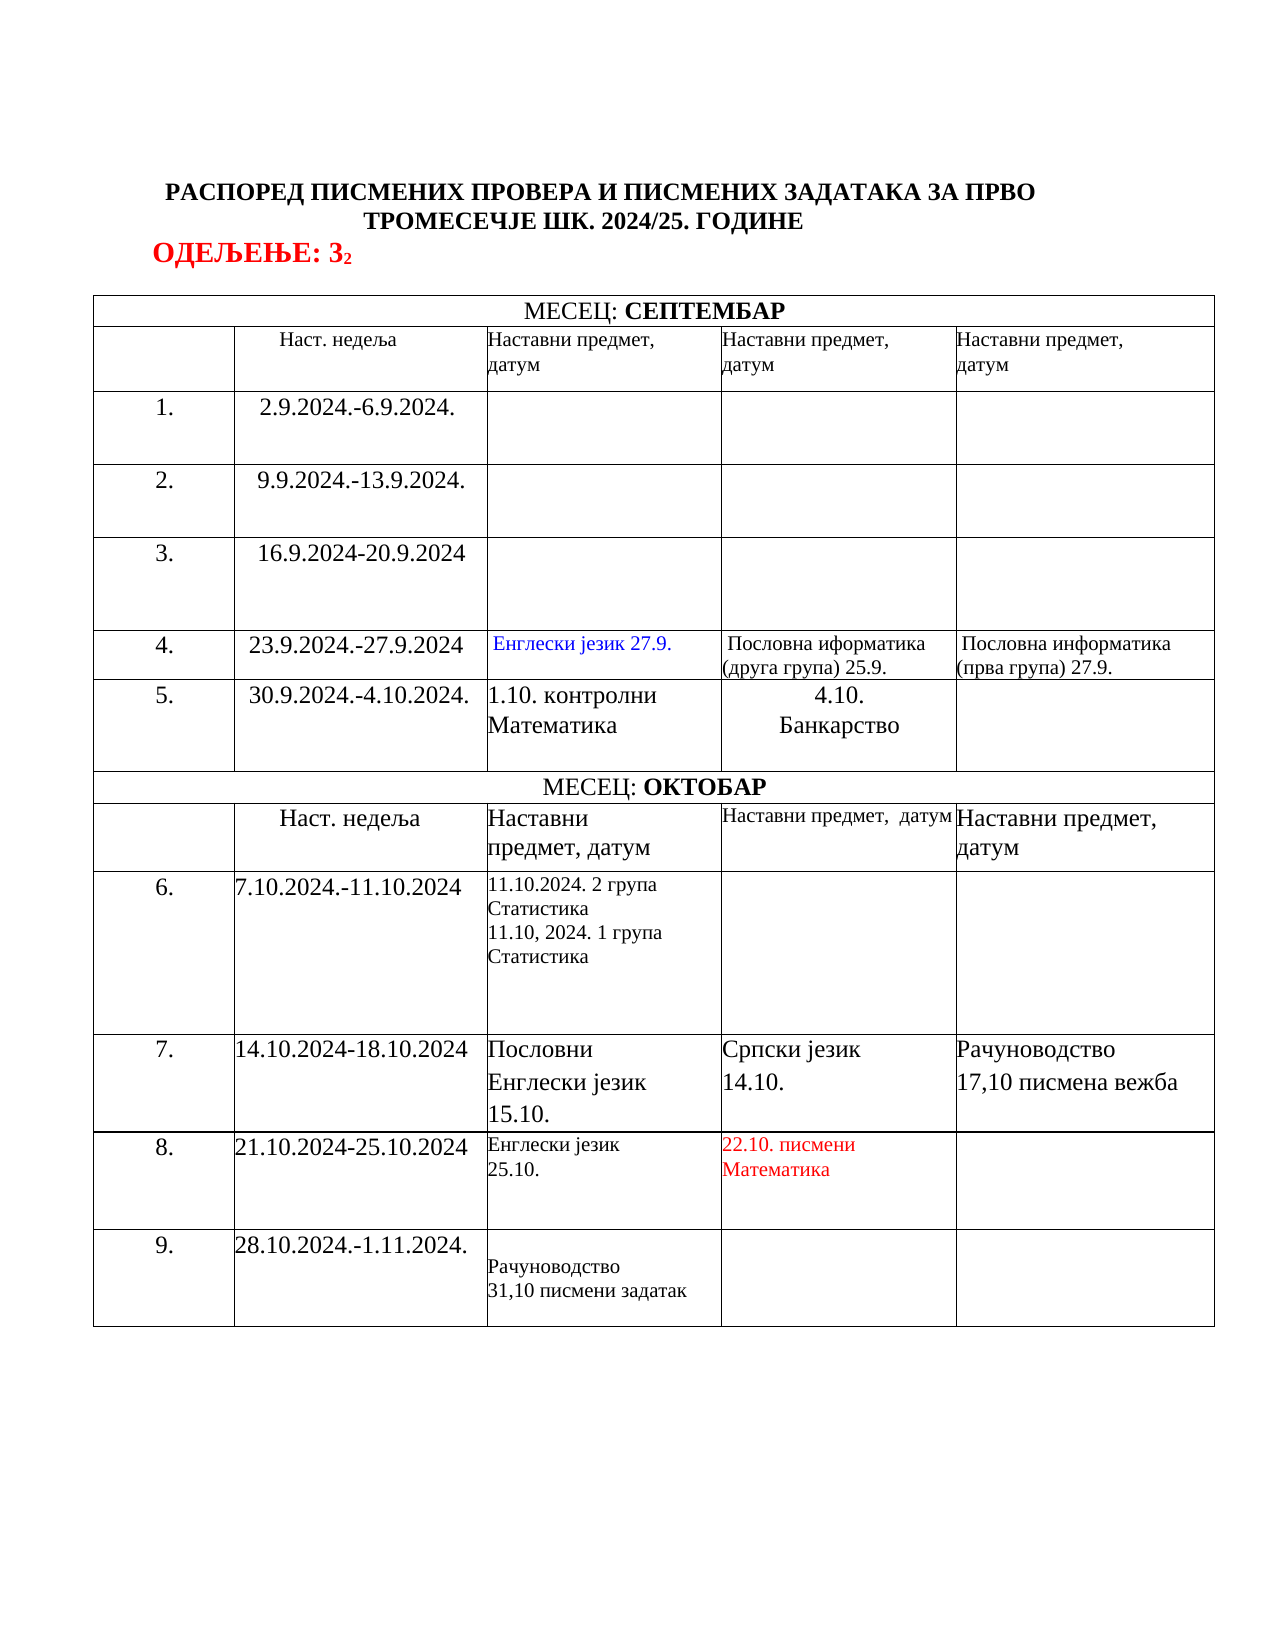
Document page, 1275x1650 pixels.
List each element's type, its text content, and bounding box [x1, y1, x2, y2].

table_cell [488, 465, 721, 537]
table_cell 7.10.2024.-11.10.2024 [235, 872, 487, 1033]
table_cell 28.10.2024.-1.11.2024. [235, 1230, 487, 1326]
table_cell 4.10. Банкарство [722, 680, 956, 771]
table_cell 23.9.2024.-27.9.2024 [235, 631, 487, 679]
table_cell Наставни предмет, датум [488, 804, 721, 871]
table_cell Енглески језик 25.10. [488, 1133, 721, 1229]
table_cell 4. [94, 631, 234, 679]
table_cell [957, 465, 1214, 537]
table_cell Рачуноводство 31,10 писмени задатак [488, 1230, 721, 1326]
table_cell Наставни предмет, датум [957, 327, 1214, 391]
table_cell [957, 392, 1214, 464]
table_cell 22.10. писмени Математика [722, 1133, 956, 1229]
table_cell [722, 538, 956, 629]
table_cell 9. [94, 1230, 234, 1326]
table_cell [957, 1230, 1214, 1326]
table_cell [957, 1133, 1214, 1229]
table_cell Пословна иформатика (друга група) 25.9. [722, 631, 956, 679]
table_header МЕСЕЦ: СЕПТЕМБАР [94, 296, 1214, 326]
table_cell 11.10.2024. 2 група Статистика 11.10, 2024. 1 група Статистика [488, 872, 721, 1033]
table_cell [488, 392, 721, 464]
table_cell [957, 538, 1214, 629]
table_cell [957, 872, 1214, 1033]
table_cell Рачуноводство 17,10 писмена вежба [957, 1035, 1214, 1131]
table_cell Наставни предмет, датум [488, 327, 721, 391]
table_cell 14.10.2024-18.10.2024 [235, 1035, 487, 1131]
table_cell 16.9.2024-20.9.2024 [235, 538, 487, 629]
table_cell [94, 804, 234, 871]
table_cell 9.9.2024.-13.9.2024. [235, 465, 487, 537]
table_cell [722, 872, 956, 1033]
table_cell [488, 538, 721, 629]
table_cell 8. [94, 1133, 234, 1229]
table_cell Енглески језик 27.9. [488, 631, 721, 679]
table_cell 6. [94, 872, 234, 1033]
table_cell [722, 392, 956, 464]
table_cell Наставни предмет, датум [957, 804, 1214, 871]
table_cell 3. [94, 538, 234, 629]
table_cell 30.9.2024.-4.10.2024. [235, 680, 487, 771]
table_cell Наст. недеља [235, 804, 487, 871]
table_cell Наставни предмет, датум [722, 327, 956, 391]
table_cell 21.10.2024-25.10.2024 [235, 1133, 487, 1229]
table_cell Пословни Енглески језик 15.10. [488, 1035, 721, 1131]
table_cell 2.9.2024.-6.9.2024. [235, 392, 487, 464]
table_cell МЕСЕЦ: ОКТОБАР [94, 772, 1214, 802]
table_cell Српски језик 14.10. [722, 1035, 956, 1131]
table_cell Пословна информатика (прва група) 27.9. [957, 631, 1214, 679]
table_cell [957, 680, 1214, 771]
table_cell [94, 327, 234, 391]
text ОДЕЉЕЊЕ: 32 [152, 235, 1125, 268]
table_cell 7. [94, 1035, 234, 1131]
table_cell [722, 1230, 956, 1326]
table_cell 1.10. контролни Математика [488, 680, 721, 771]
table_cell 5. [94, 680, 234, 771]
table_cell 1. [94, 392, 234, 464]
table_cell [722, 465, 956, 537]
table_cell 2. [94, 465, 234, 537]
table_cell Наставни предмет, датум [722, 804, 956, 871]
text РАСПОРЕД ПИСМЕНИХ ПРОВЕРА И ПИСМЕНИХ ЗАДАТАКА ЗА ПРВО ТРОМЕСЕЧЈЕ ШК. 2024/25. ГОДИНЕ [165, 177, 1124, 235]
table_cell Наст. недеља [235, 327, 487, 391]
